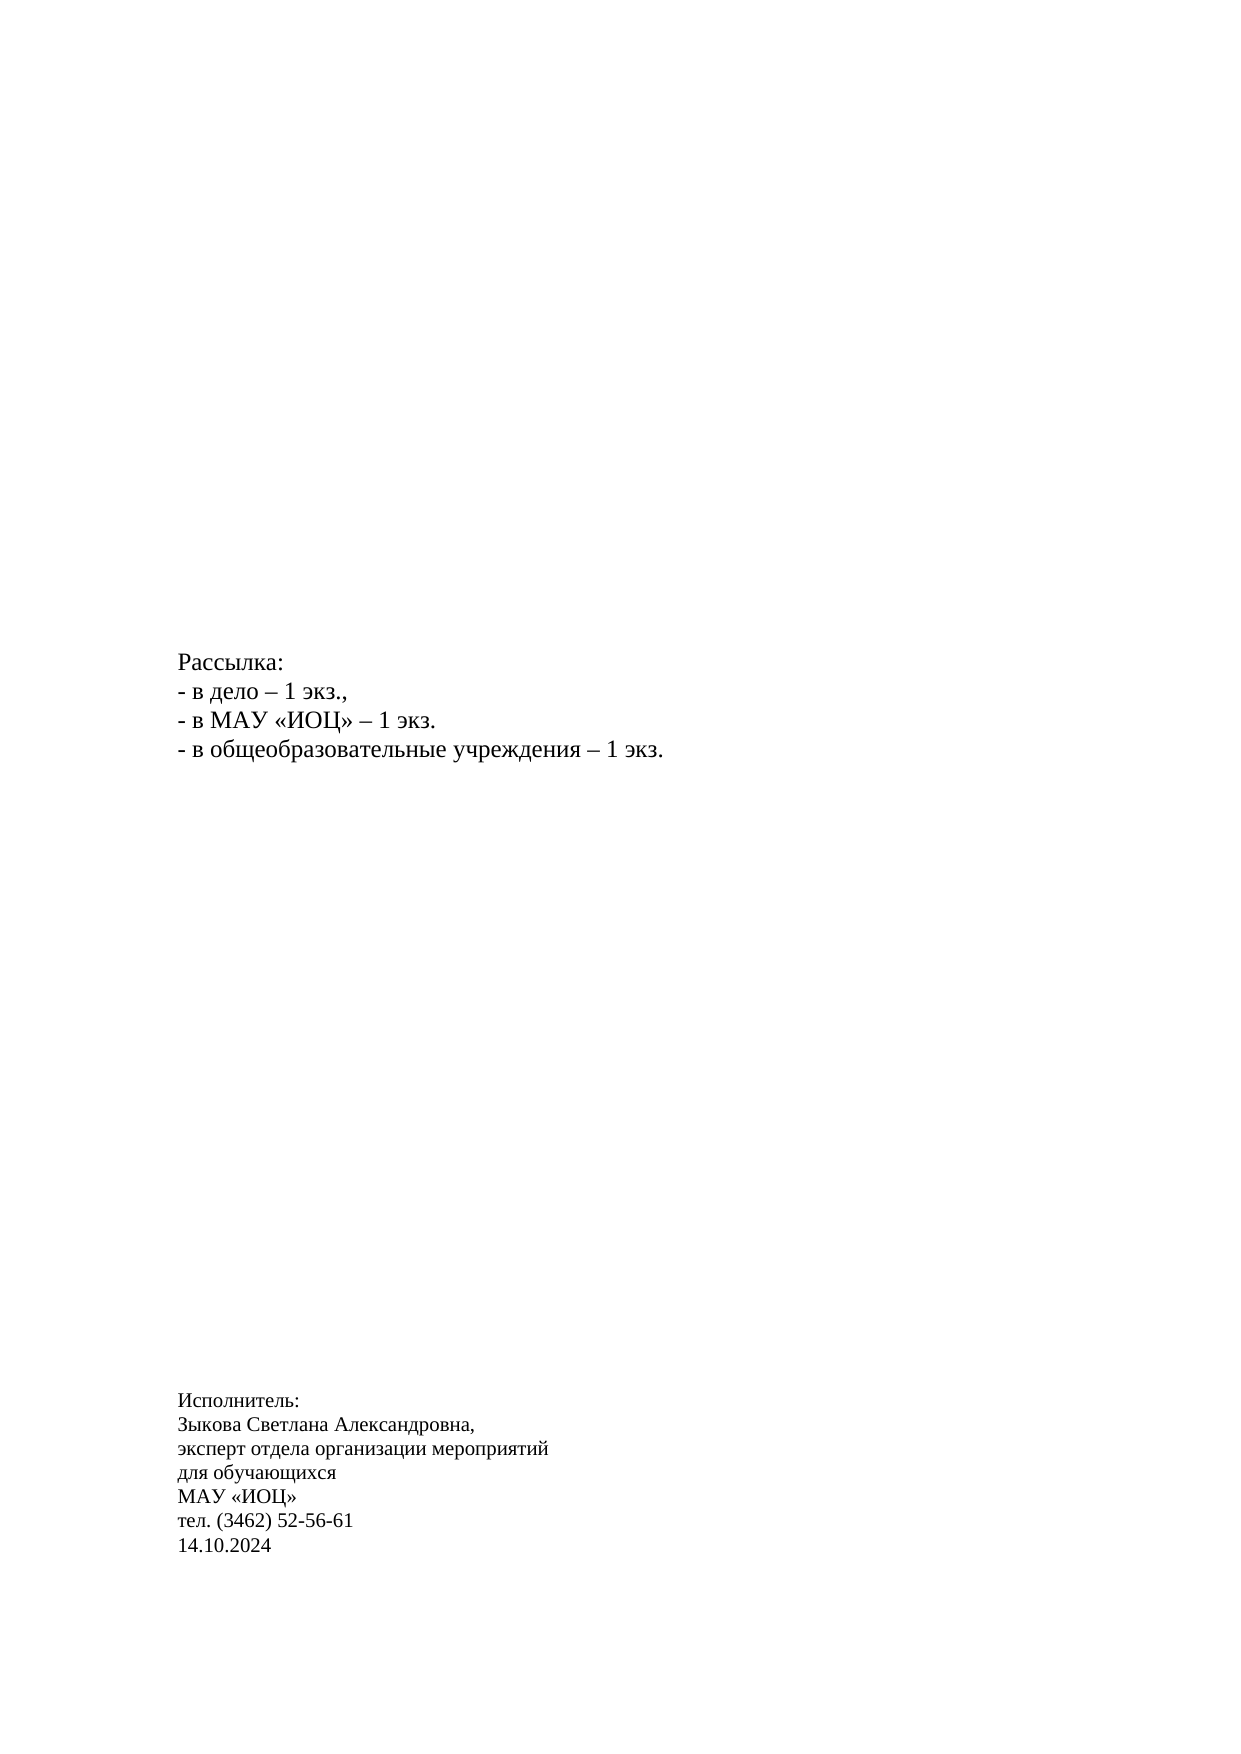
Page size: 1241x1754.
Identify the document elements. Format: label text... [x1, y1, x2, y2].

text МАУ «ИОЦ» [177, 1484, 1181, 1508]
text - в общеобразовательные учреждения – 1 экз. [177, 734, 1181, 762]
text эксперт отдела организации мероприятий [177, 1436, 1181, 1460]
text 14.10.2024 [177, 1532, 1181, 1557]
text тел. (3462) 52-56-61 [177, 1508, 1181, 1532]
text Рассылка: [177, 647, 1181, 676]
text - в дело – 1 экз., [177, 676, 1181, 705]
text - в МАУ «ИОЦ» – 1 экз. [177, 705, 1181, 734]
text для обучающихся [177, 1460, 1181, 1484]
text Исполнитель: [177, 1388, 1181, 1412]
text Зыкова Светлана Александровна, [177, 1412, 1181, 1436]
